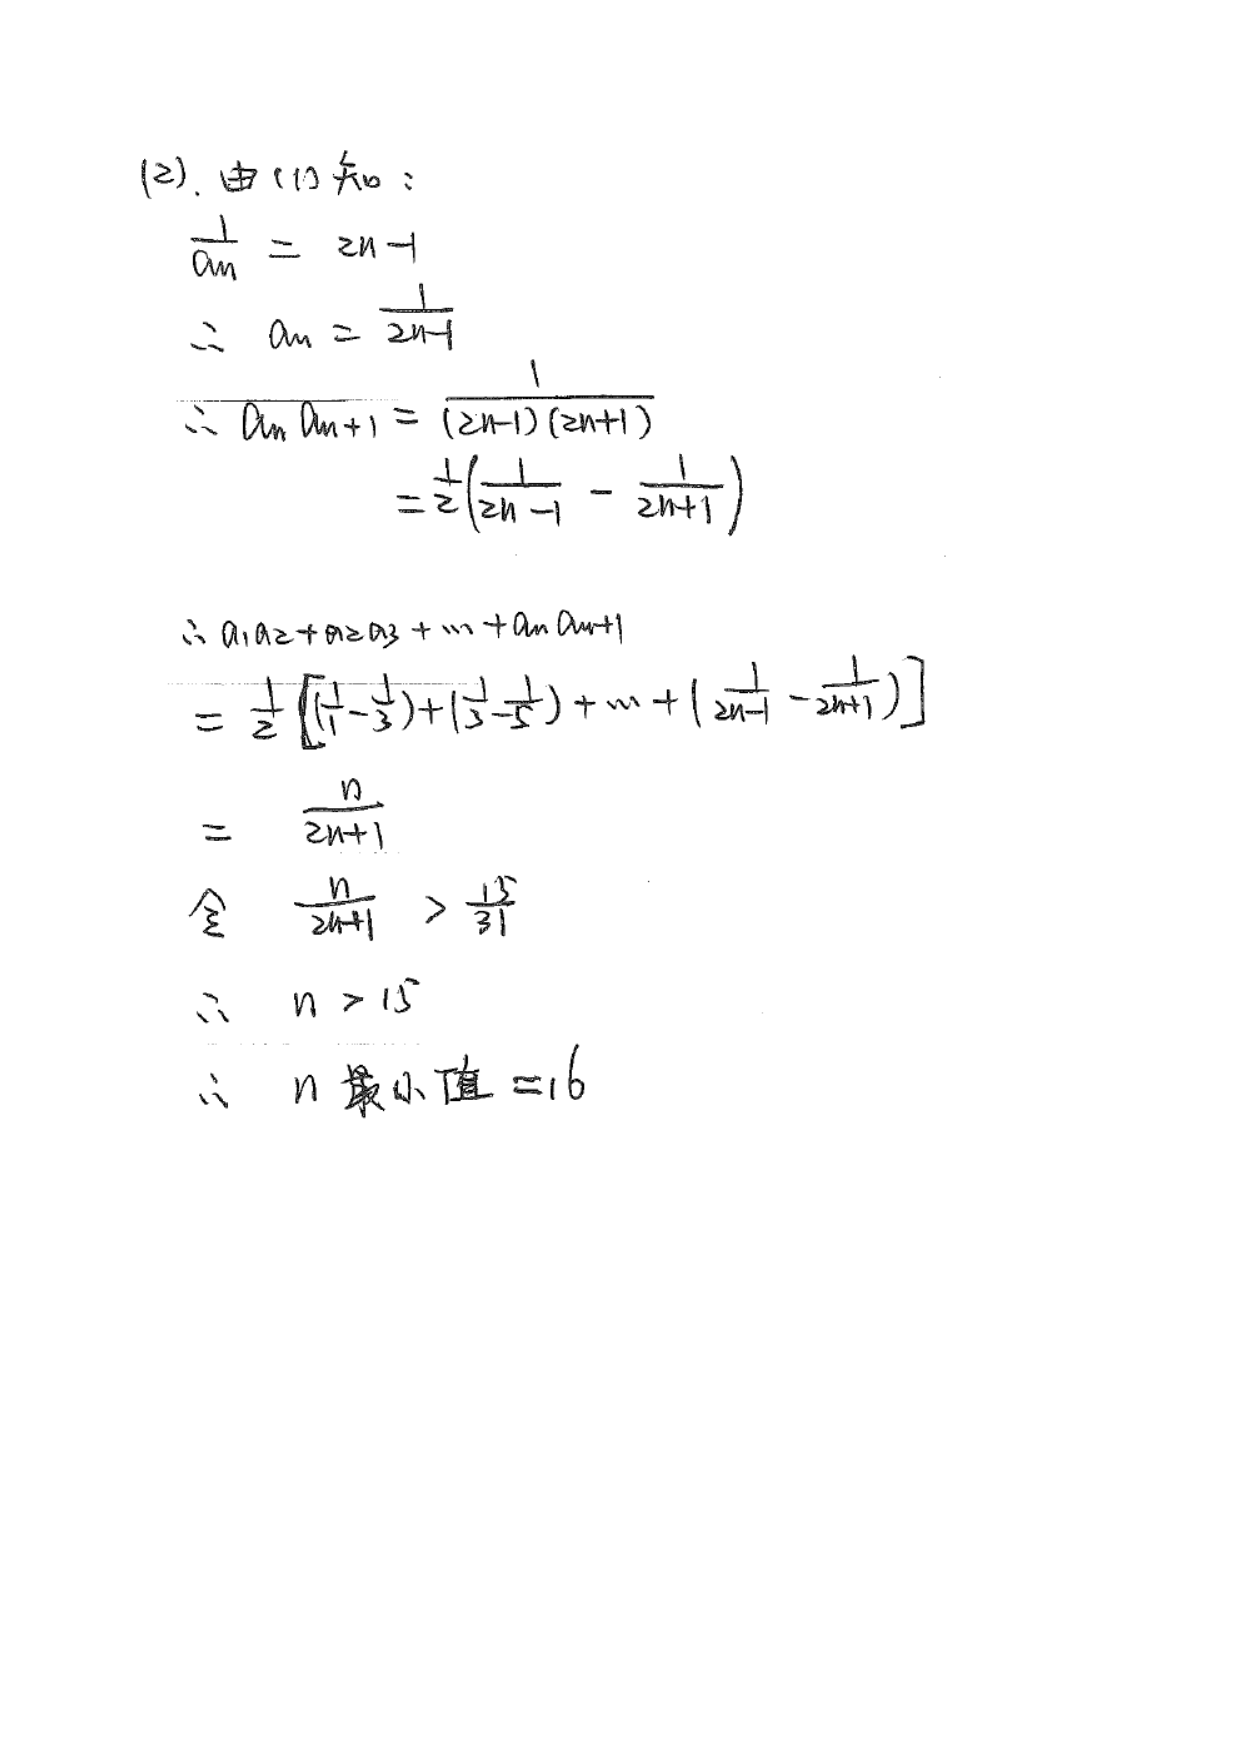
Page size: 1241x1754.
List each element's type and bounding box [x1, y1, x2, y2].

picture [118, 129, 947, 1120]
